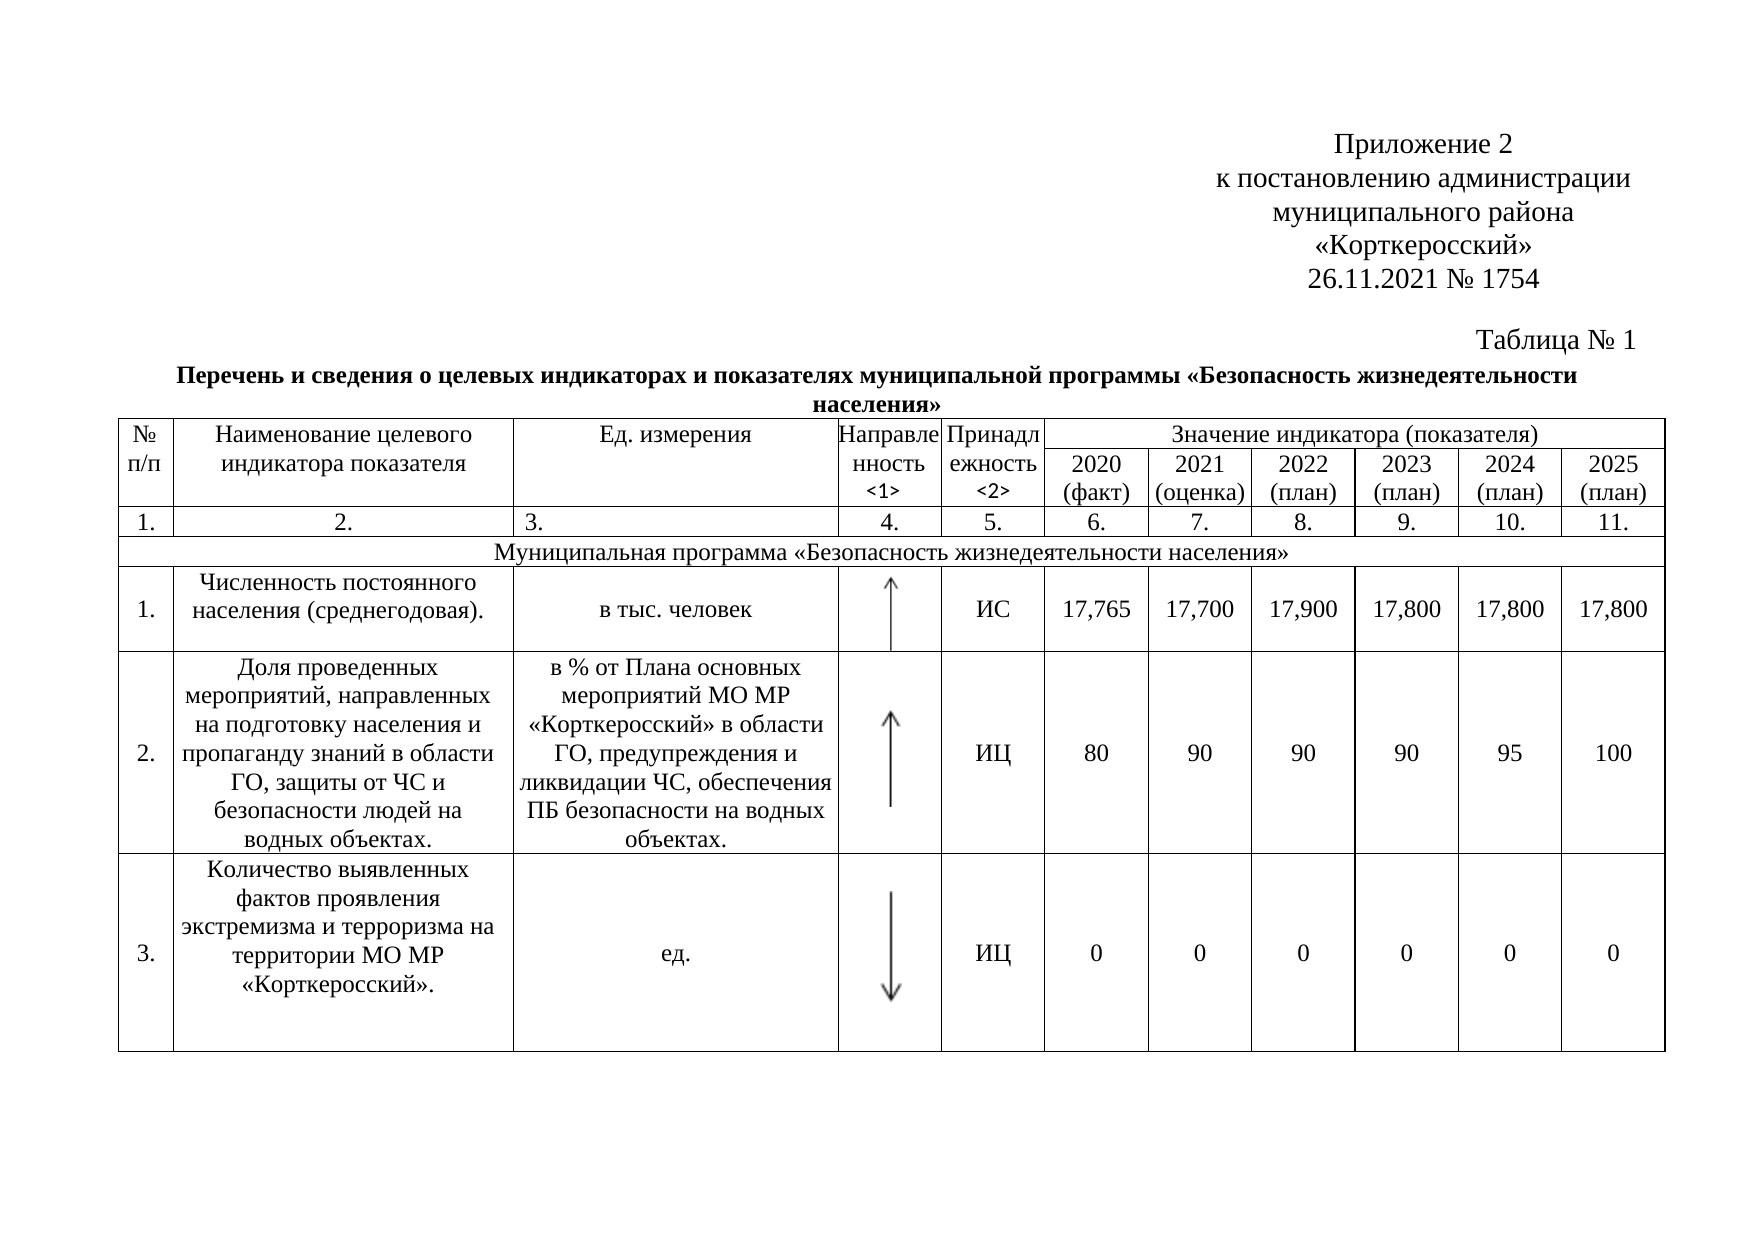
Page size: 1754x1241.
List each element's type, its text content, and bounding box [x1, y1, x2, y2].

table_header Ед. измерения [514, 419, 838, 506]
table_cell 0 [1562, 854, 1664, 1051]
table_cell в тыс. человек [514, 567, 838, 651]
table_cell 17,765 [1045, 567, 1148, 651]
table_cell 5. [942, 507, 1044, 536]
table_cell 8. [1252, 507, 1354, 536]
table_cell 2023 (план) [1356, 449, 1458, 506]
table_cell [839, 567, 941, 651]
table_cell 0 [1459, 854, 1561, 1051]
table_cell 2021 (оценка) [1149, 449, 1251, 506]
table_cell 2025 (план) [1562, 449, 1664, 506]
table_cell 9. [1356, 507, 1458, 536]
table_cell [839, 652, 941, 853]
text «Корткеросский» [1211, 227, 1636, 261]
table_cell 2024 (план) [1459, 449, 1561, 506]
table_cell 17,800 [1562, 567, 1664, 651]
table_cell 2. [119, 652, 173, 853]
table_cell 7. [1149, 507, 1251, 536]
table_cell 95 [1459, 652, 1561, 853]
table_cell ИЦ [942, 854, 1044, 1051]
table_cell в % от Плана основных мероприятий МО МР «Корткеросский» в области ГО, предупреждения и ликвидации ЧС, обеспечения ПБ безопасности на водных объектах. [514, 652, 838, 853]
table_cell 17,800 [1459, 567, 1561, 651]
table_cell 11. [1562, 507, 1664, 536]
table_header Направленность <1> [839, 419, 941, 506]
table_cell Муниципальная программа «Безопасность жизнедеятельности населения» [119, 537, 1664, 566]
table_cell ед. [514, 854, 838, 1051]
table_cell [839, 854, 941, 1051]
table_cell 3. [514, 507, 838, 536]
table_cell 90 [1149, 652, 1251, 853]
text Приложение 2 [1211, 127, 1636, 160]
text Перечень и сведения о целевых индикаторах и показателях муниципальной программы «Безопасность жизнедеятельности населения» [118, 360, 1636, 418]
table_cell 0 [1356, 854, 1458, 1051]
table_cell 0 [1252, 854, 1354, 1051]
table_cell 2. [174, 507, 513, 536]
table_cell 90 [1356, 652, 1458, 853]
table_header Значение индикатора (показателя) [1045, 419, 1664, 448]
table_cell 17,700 [1149, 567, 1251, 651]
table_cell 17,900 [1252, 567, 1354, 651]
text муниципального района [1211, 194, 1636, 227]
table_cell 6. [1045, 507, 1148, 536]
table_cell 80 [1045, 652, 1148, 853]
table_cell 10. [1459, 507, 1561, 536]
text Таблица № 1 [118, 322, 1637, 355]
table_cell ИЦ [942, 652, 1044, 853]
table_cell 3. [119, 854, 173, 1051]
table_cell 0 [1045, 854, 1148, 1051]
table_cell 2020 (факт) [1045, 449, 1148, 506]
table_cell 17,800 [1356, 567, 1458, 651]
table_cell ИС [942, 567, 1044, 651]
table_cell Количество выявленных фактов проявления экстремизма и терроризма на территории МО МР «Корткеросский». [174, 854, 513, 1051]
table_cell 90 [1252, 652, 1354, 853]
table_cell 2022 (план) [1252, 449, 1354, 506]
table_header Принадлежность <2> [942, 419, 1044, 506]
text 26.11.2021 № 1754 [1211, 261, 1636, 294]
table_cell 4. [839, 507, 941, 536]
table_header Наименование целевого индикатора показателя [174, 419, 513, 506]
table_cell 0 [1149, 854, 1251, 1051]
text к постановлению администрации [1211, 160, 1636, 194]
table_cell 1. [119, 507, 173, 536]
table_cell 1. [119, 567, 173, 651]
table_cell Численность постоянного населения (среднегодовая). [174, 567, 513, 651]
table_header № п/п [119, 419, 173, 506]
table_cell Доля проведенных мероприятий, направленных на подготовку населения и пропаганду знаний в области ГО, защиты от ЧС и безопасности людей на водных объектах. [174, 652, 513, 853]
table_cell 100 [1562, 652, 1664, 853]
